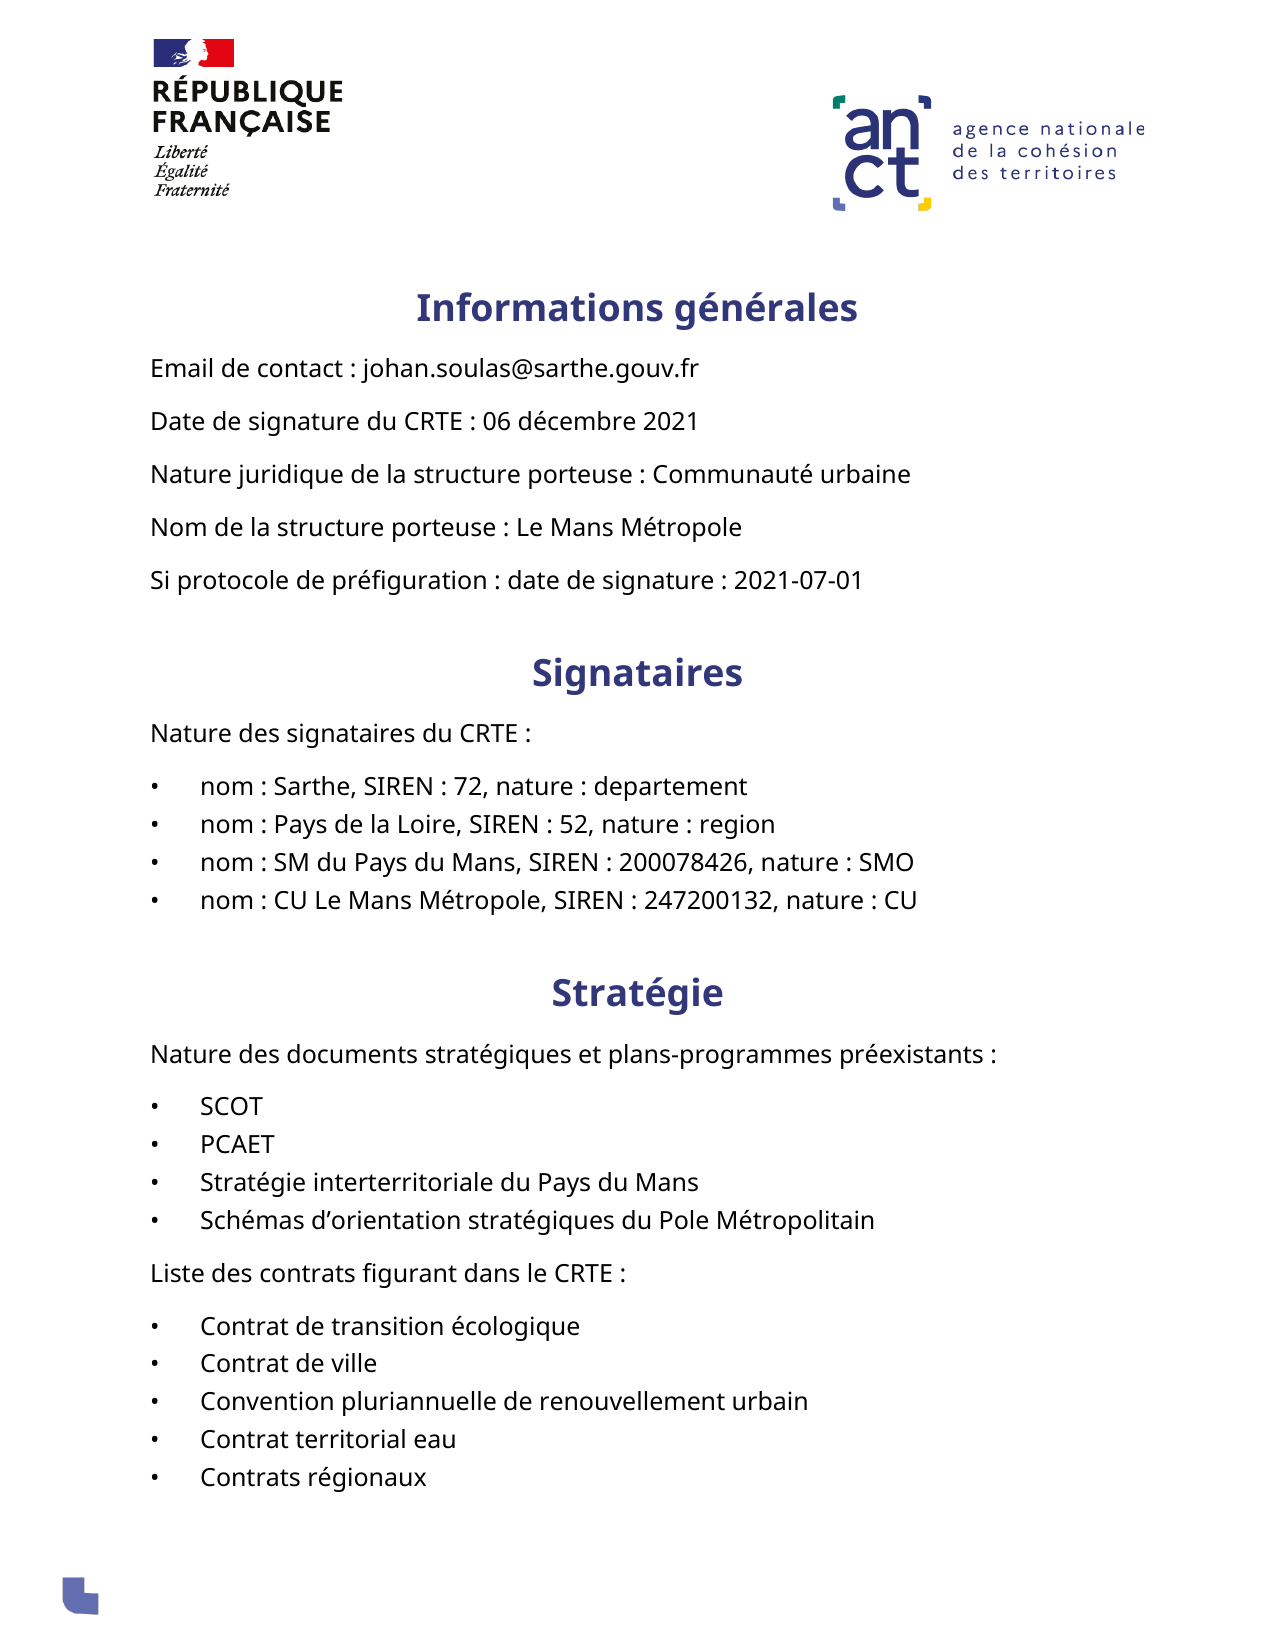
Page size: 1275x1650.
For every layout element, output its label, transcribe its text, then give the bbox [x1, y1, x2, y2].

list nom : Sarthe, SIREN : 72, nature : departement [150, 769, 1125, 803]
picture [832, 95, 1145, 211]
text Liste des contrats figurant dans le CRTE : [150, 1255, 1125, 1289]
text Email de contact : johan.soulas@sarthe.gouv.fr [150, 351, 1125, 385]
list nom : Pays de la Loire, SIREN : 52, nature : region [150, 807, 1125, 841]
text Nature juridique de la structure porteuse : Communauté urbaine [150, 457, 1125, 491]
text Date de signature du CRTE : 06 décembre 2021 [150, 404, 1125, 438]
text Nom de la structure porteuse : Le Mans Métropole [150, 509, 1125, 543]
list Contrat de ville [150, 1346, 1125, 1380]
text Si protocole de préfiguration : date de signature : 2021-07-01 [150, 562, 1125, 596]
list nom : SM du Pays du Mans, SIREN : 200078426, nature : SMO [150, 844, 1125, 879]
list Schémas d’orientation stratégiques du Pole Métropolitain [150, 1202, 1125, 1237]
list nom : CU Le Mans Métropole, SIREN : 247200132, nature : CU [150, 882, 1125, 916]
text Nature des documents stratégiques et plans-programmes préexistants : [150, 1036, 1125, 1070]
list Contrats régionaux [150, 1459, 1125, 1493]
picture [153, 39, 343, 196]
text Nature des signataires du CRTE : [150, 716, 1125, 750]
list SCOT [150, 1089, 1125, 1123]
subtitle Stratégie [150, 966, 1125, 1017]
list Contrat territorial eau [150, 1422, 1125, 1456]
subtitle Signataires [150, 646, 1125, 697]
list Convention pluriannuelle de renouvellement urbain [150, 1384, 1125, 1418]
list PCAET [150, 1127, 1125, 1161]
list Contrat de transition écologique [150, 1308, 1125, 1342]
list Stratégie interterritoriale du Pays du Mans [150, 1165, 1125, 1199]
subtitle Informations générales [150, 281, 1125, 332]
picture [51, 1569, 108, 1624]
